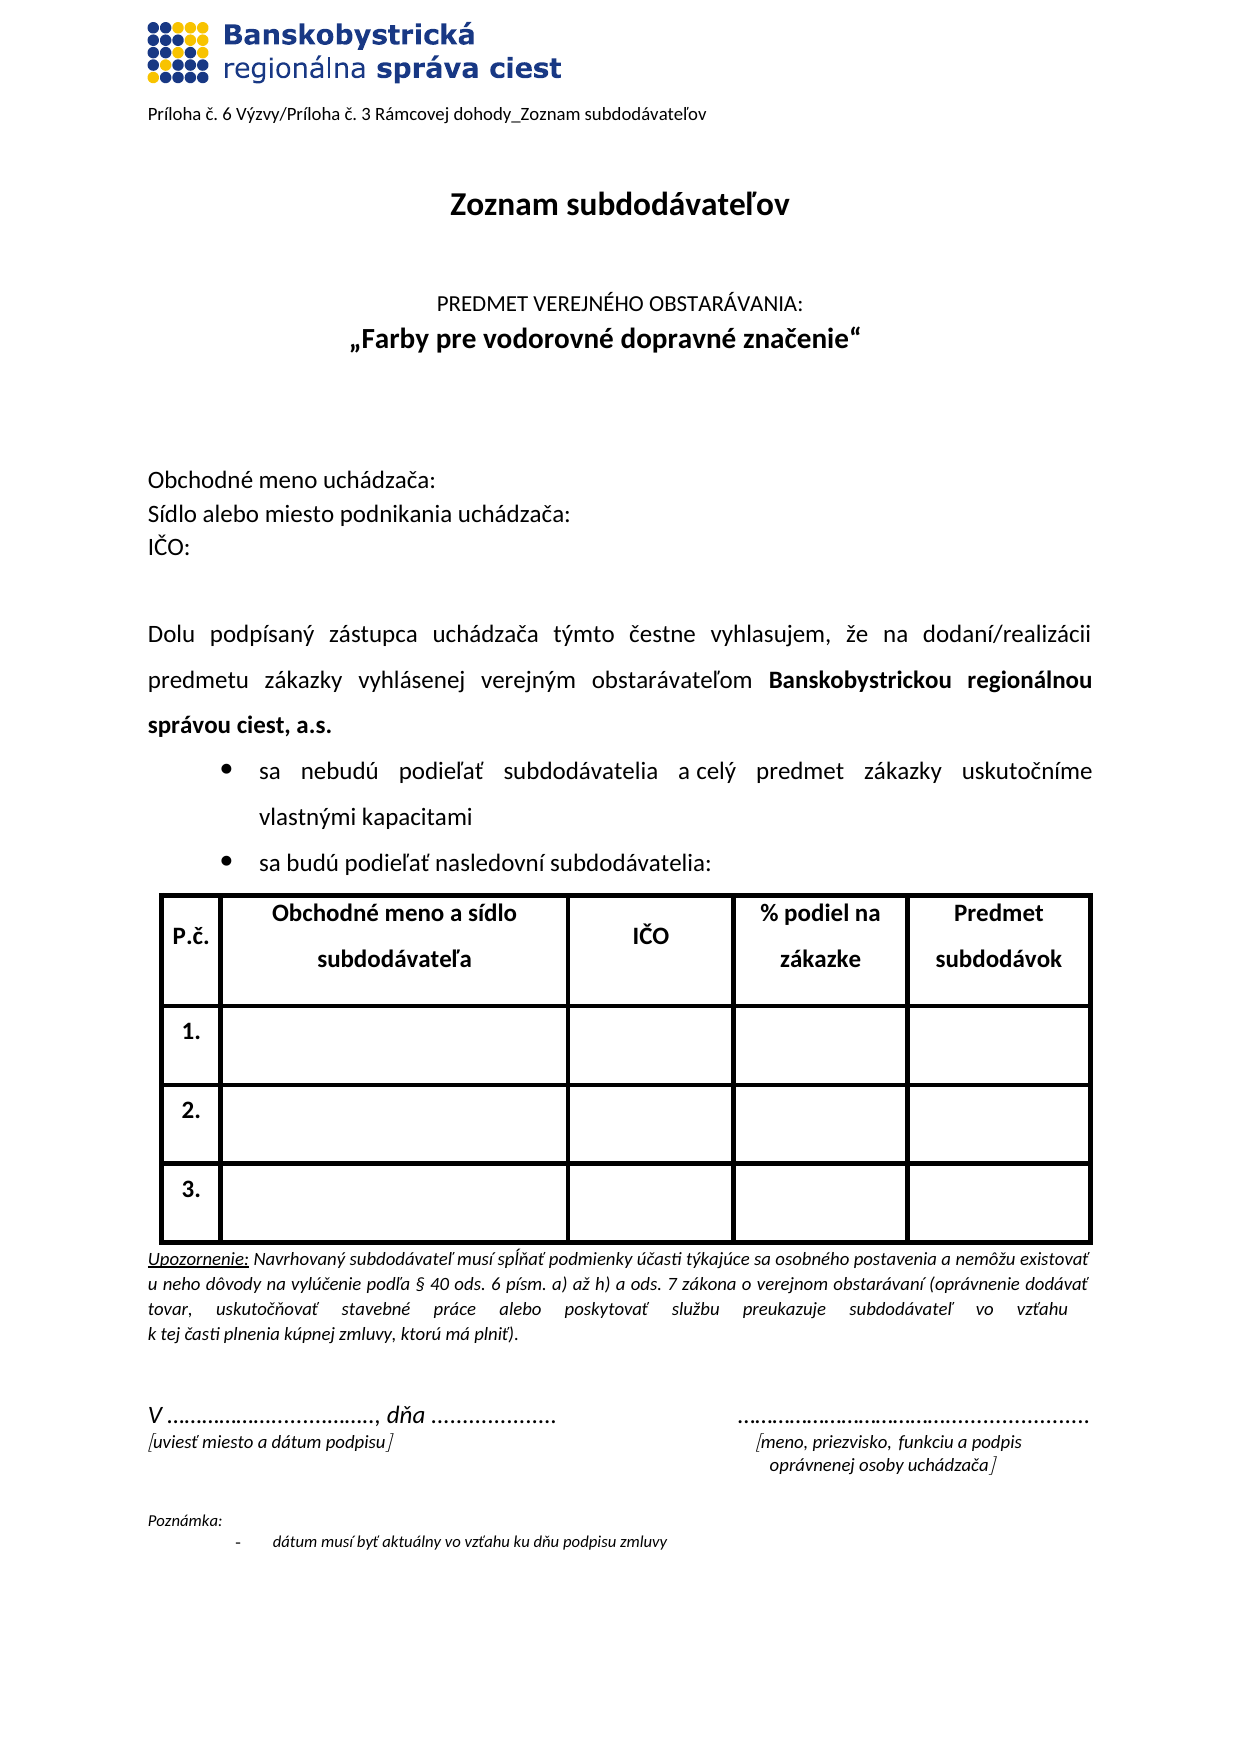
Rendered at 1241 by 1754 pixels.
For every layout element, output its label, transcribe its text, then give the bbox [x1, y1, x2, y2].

text Poznámka: [148, 1511, 1018, 1531]
table_cell [570, 1008, 731, 1082]
list sa budú podieľať nasledovní subdodávatelia: [221, 847, 1093, 877]
table_cell [736, 1008, 905, 1082]
text „Farby pre vodorovné dopravné značenie“ [148, 320, 1063, 356]
table_cell [223, 1087, 566, 1161]
text predmet VEREJNÉHO OBSTARÁVANIA: [148, 289, 1093, 317]
table_cell [223, 1008, 566, 1082]
text Sídlo alebo miesto podnikania uchádzača: [148, 498, 1062, 528]
table_cell 2. [164, 1087, 218, 1161]
text IČO: [148, 531, 1062, 562]
text Zoznam subdodávateľov [148, 183, 1093, 224]
table_header Predmet subdodávok [910, 898, 1088, 1003]
list Upozornenie: Navrhovaný subdodávateľ musí spĺňať podmienky účasti týkajúce sa osobného postavenia a nemôžu existovať u neho dôvody na vylúčenie podľa § 40 ods. 6 písm. a) až h) a ods. 7 zákona o verejnom obstarávaní (oprávnenie dodávať tovar, uskutočňovať stavebné práce alebo poskytovať službu preukazuje subdodávateľ vo vzťahu k tej časti plnenia kúpnej zmluvy, ktorú má plniť). [148, 1245, 1093, 1345]
text Obchodné meno uchádzača: [148, 464, 1062, 495]
table_cell [570, 1166, 731, 1240]
table_header Obchodné meno a sídlo subdodávateľa [223, 898, 566, 1003]
table_cell [736, 1166, 905, 1240]
table_cell [910, 1166, 1088, 1240]
list Dolu podpísaný zástupca uchádzača týmto čestne vyhlasujem, že na dodaní/realizácii predmetu zákazky vyhlásenej verejným obstarávateľom Banskobystrickou regionálnou správou ciest, a.s. [148, 618, 1093, 740]
table_cell [570, 1087, 731, 1161]
text oprávnenej osoby uchádzača [590, 1453, 1093, 1476]
list sa nebudú podieľať subdodávatelia a celý predmet zákazky uskutočníme vlastnými kapacitami [221, 755, 1093, 832]
table_cell [910, 1087, 1088, 1161]
table_cell 3. [164, 1166, 218, 1240]
text V ……………….........…….., dňa .................... ………………………………....................... [148, 1399, 1093, 1430]
list dátum musí byť aktuálny vo vzťahu ku dňu podpisu zmluvy [235, 1531, 1093, 1551]
table_header P.č. [164, 898, 218, 1003]
table_cell [223, 1166, 566, 1240]
table_header IČO [570, 898, 731, 1003]
table_cell [910, 1008, 1088, 1082]
table_header % podiel na zákazke [736, 898, 905, 1003]
table_cell [736, 1087, 905, 1161]
table_cell 1. [164, 1008, 218, 1082]
text uviesť miesto a dátum podpisu meno, priezvisko, funkciu a podpis [148, 1430, 1093, 1453]
